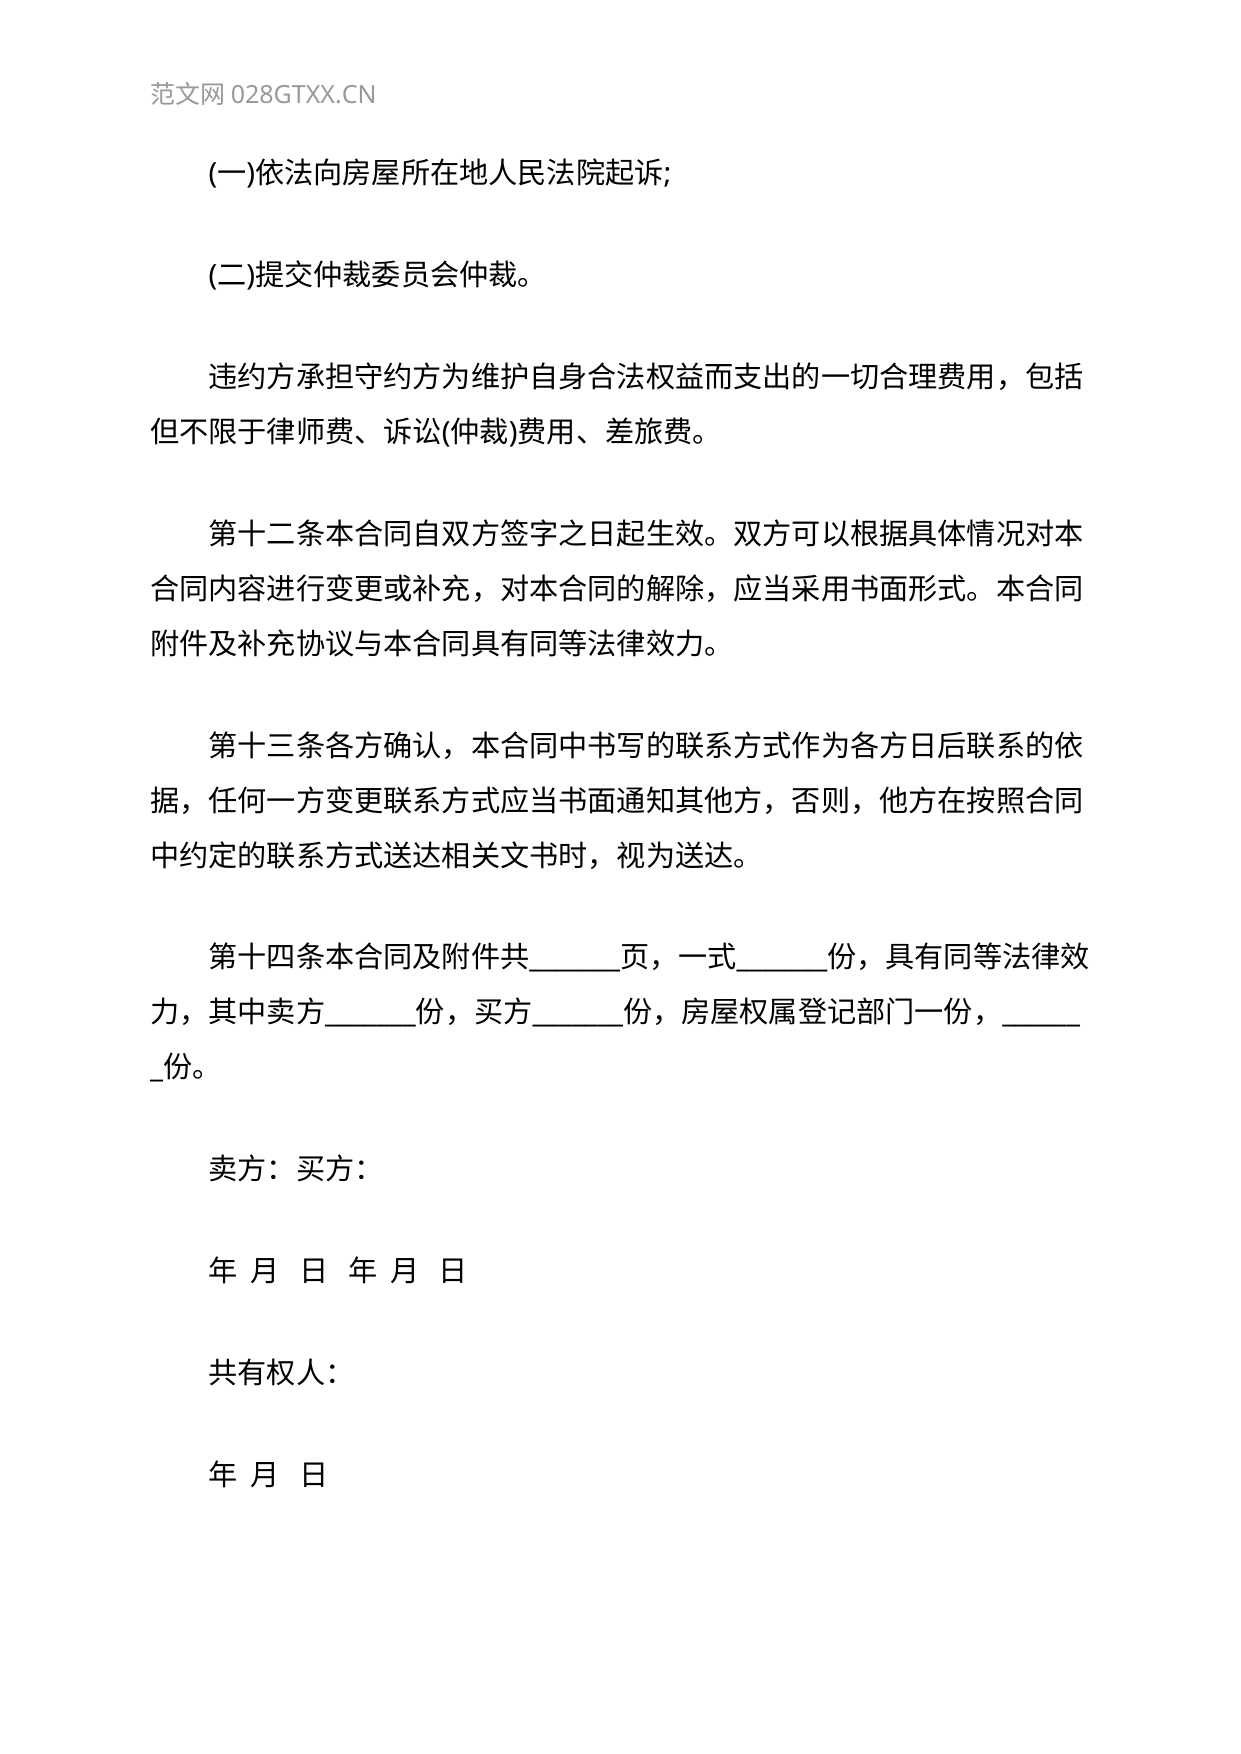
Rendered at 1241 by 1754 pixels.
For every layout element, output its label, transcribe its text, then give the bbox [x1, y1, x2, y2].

text 年 月 日 [150, 1451, 1090, 1493]
text 共有权人： [150, 1349, 1090, 1392]
text (一)依法向房屋所在地人民法院起诉; [150, 150, 1090, 192]
text 卖方：买方： [150, 1146, 1090, 1188]
text 第十三条各方确认，本合同中书写的联系方式作为各方日后联系的依据，任何一方变更联系方式应当书面通知其他方，否则，他方在按照合同中约定的联系方式送达相关文书时，视为送达。 [150, 722, 1090, 874]
text 年 月 日 年 月 日 [150, 1248, 1090, 1290]
text 第十四条本合同及附件共_______页，一式_______份，具有同等法律效力，其中卖方_______份，买方_______份，房屋权属登记部门一份，_______份。 [150, 934, 1090, 1086]
text (二)提交仲裁委员会仲裁。 [150, 252, 1090, 294]
text 违约方承担守约方为维护自身合法权益而支出的一切合理费用，包括但不限于律师费、诉讼(仲裁)费用、差旅费。 [150, 354, 1090, 451]
text 第十二条本合同自双方签字之日起生效。双方可以根据具体情况对本合同内容进行变更或补充，对本合同的解除，应当采用书面形式。本合同附件及补充协议与本合同具有同等法律效力。 [150, 511, 1090, 663]
